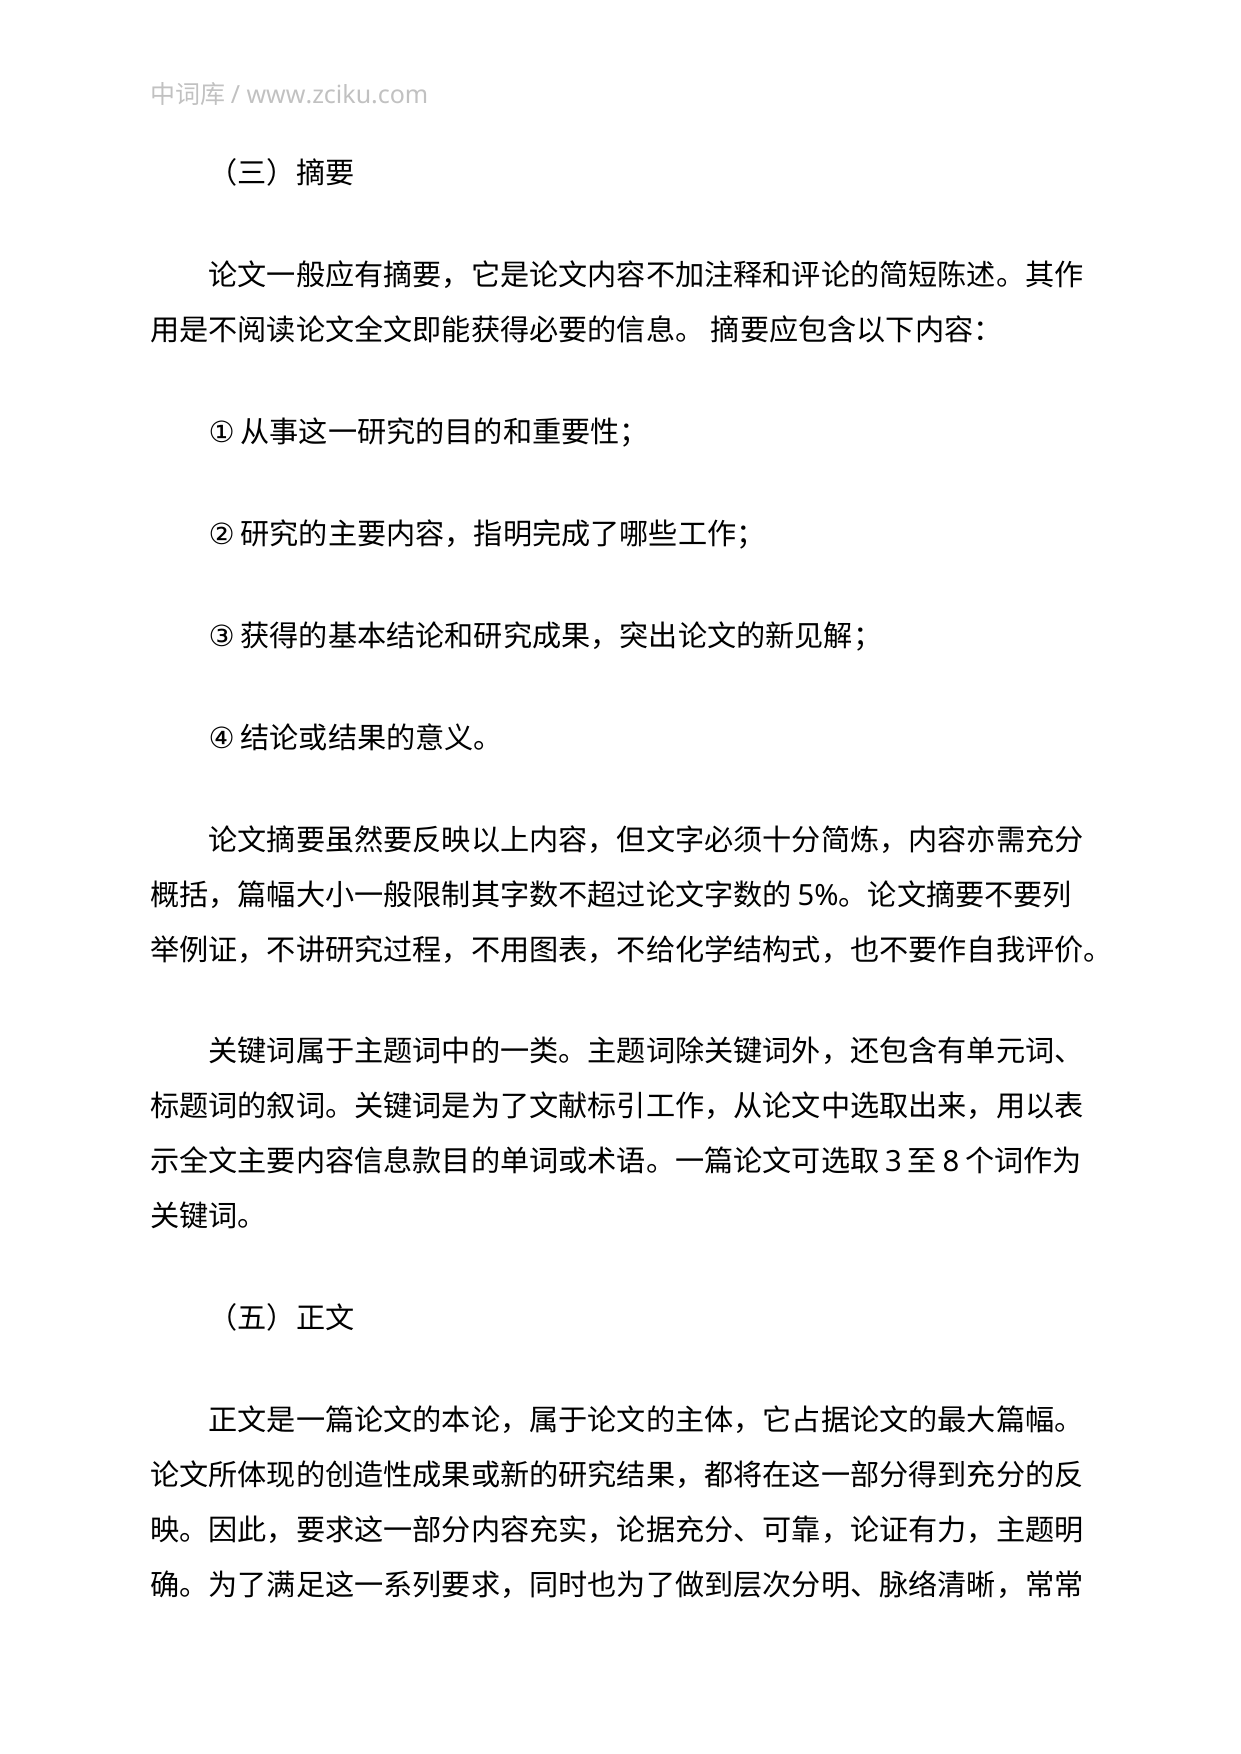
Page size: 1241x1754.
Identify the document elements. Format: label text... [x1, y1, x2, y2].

text ①从事这一研究的目的和重要性； [150, 408, 1090, 451]
text 关键词属于主题词中的一类。主题词除关键词外，还包含有单元词、标题词的叙词。关键词是为了文献标引工作，从论文中选取出来，用以表示全文主要内容信息款目的单词或术语。一篇论文可选取3至8个词作为关键词。 [150, 1028, 1090, 1235]
text ②研究的主要内容，指明完成了哪些工作； [150, 510, 1090, 553]
text ③获得的基本结论和研究成果，突出论文的新见解； [150, 612, 1090, 655]
text （三）摘要 [150, 150, 1090, 192]
text 论文一般应有摘要，它是论文内容不加注释和评论的简短陈述。其作用是不阅读论文全文即能获得必要的信息。 摘要应包含以下内容： [150, 252, 1090, 349]
text （五）正文 [150, 1294, 1090, 1337]
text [150, 1396, 1090, 1603]
text ④结论或结果的意义。 [150, 714, 1090, 757]
text 论文摘要虽然要反映以上内容，但文字必须十分简炼，内容亦需充分概括，篇幅大小一般限制其字数不超过论文字数的5%。论文摘要不要列举例证，不讲研究过程，不用图表，不给化学结构式，也不要作自我评价。 [150, 816, 1090, 968]
